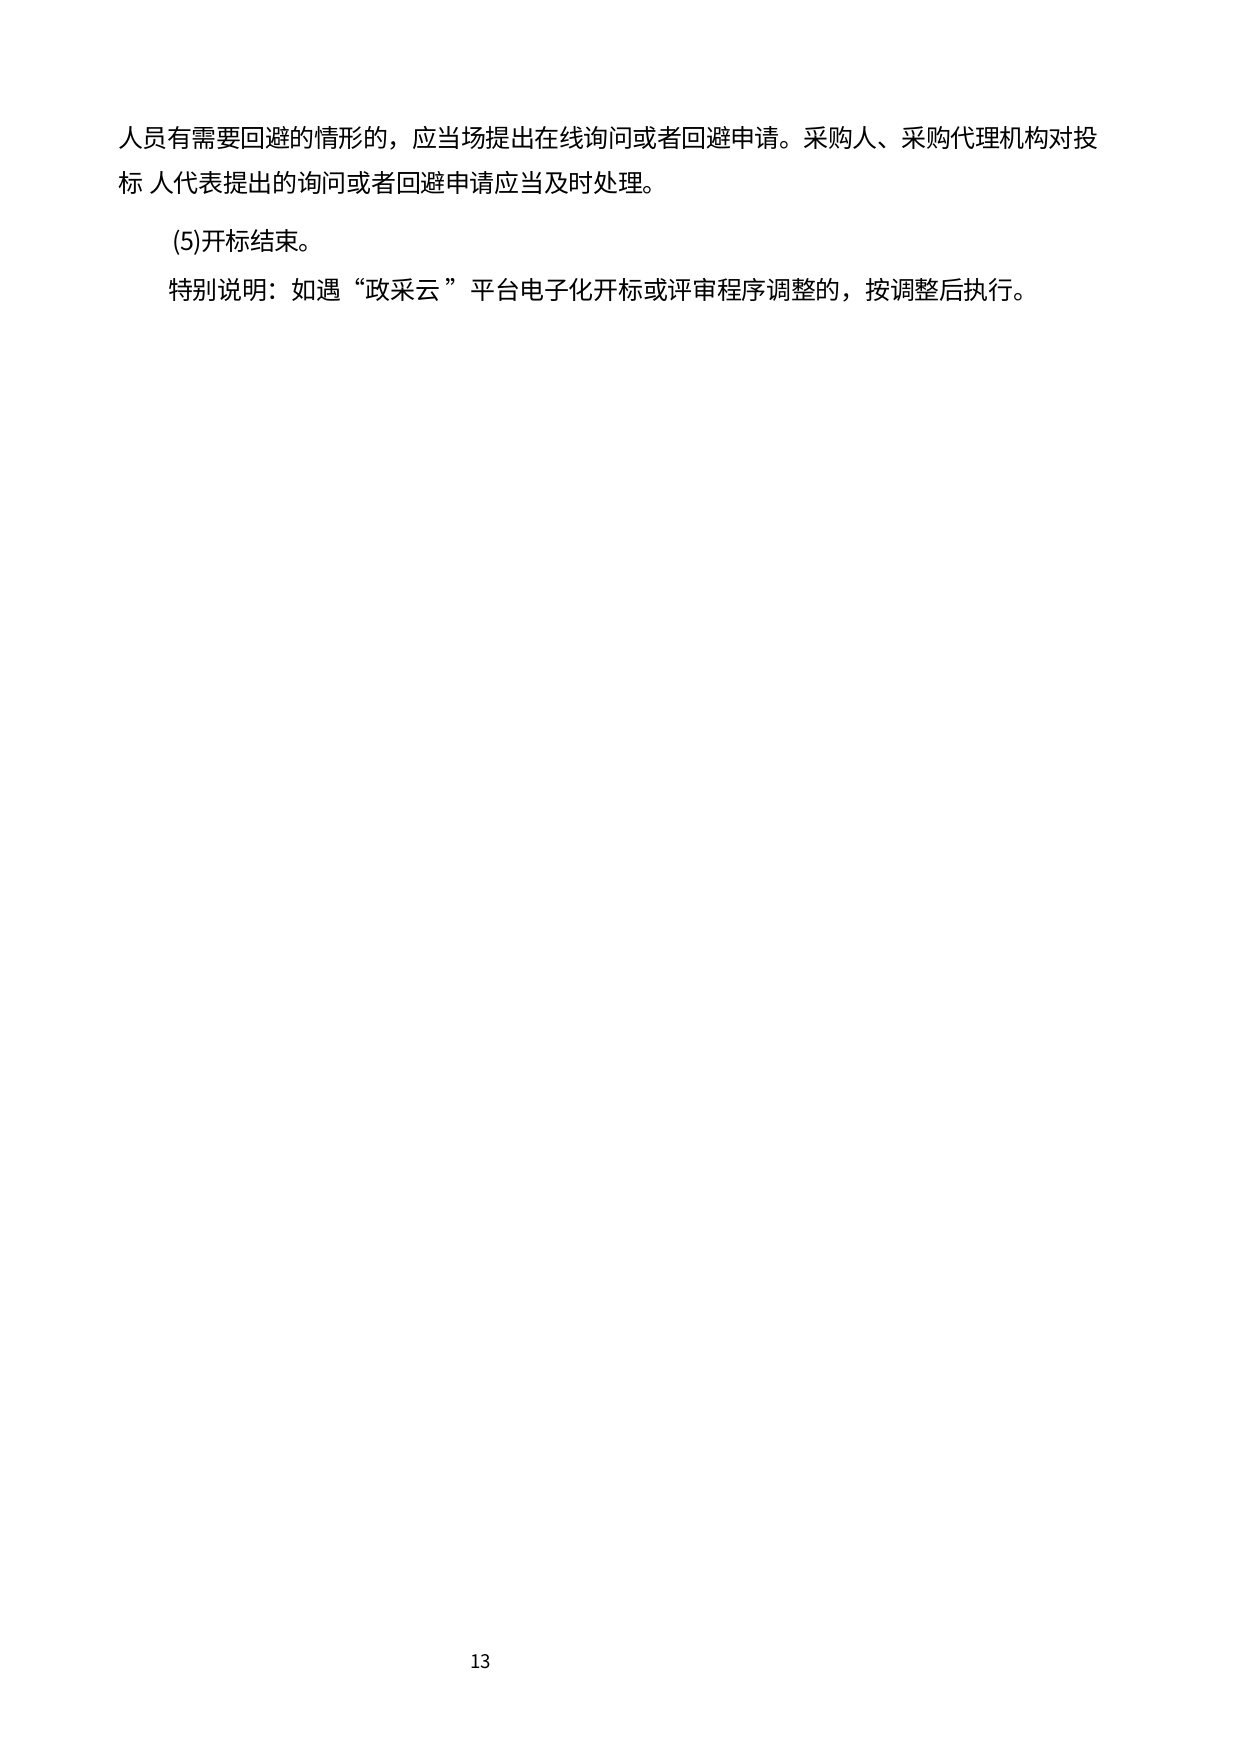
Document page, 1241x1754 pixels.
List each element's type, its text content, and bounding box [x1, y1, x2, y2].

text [118, 118, 1122, 199]
text (5)开标结束。 [172, 224, 1122, 257]
text 特别说明：如遇“政采云 ”平台电子化开标或评审程序调整的，按调整后执行。 [168, 273, 1122, 306]
